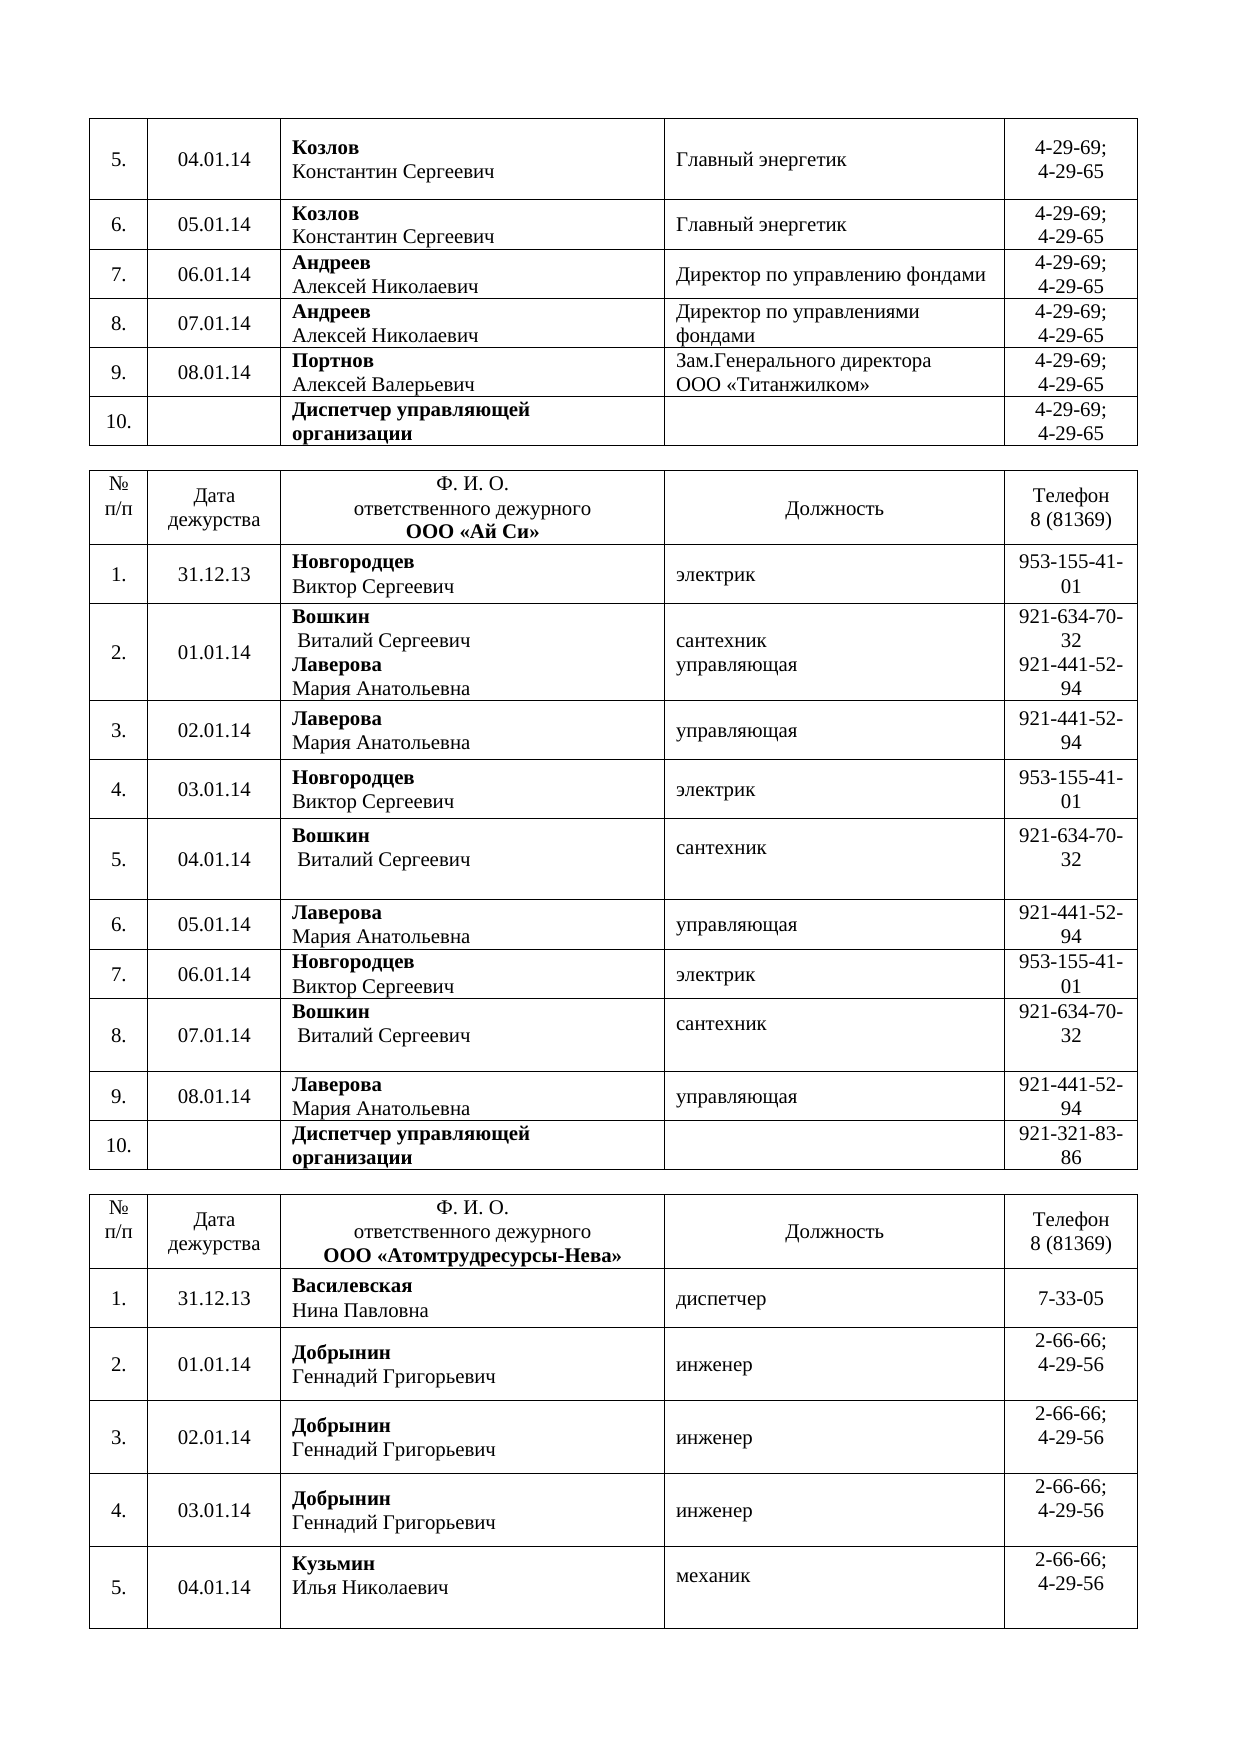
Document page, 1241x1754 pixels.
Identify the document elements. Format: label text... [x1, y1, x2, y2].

table_cell 8. [90, 299, 147, 347]
table_cell 3. [90, 701, 147, 759]
table_cell 921-634-70-32 [1005, 819, 1137, 899]
table_cell 3. [90, 1401, 147, 1473]
table_cell 4. [90, 760, 147, 818]
table_cell Зам.Генерального директора ООО «Титанжилком» [665, 348, 1004, 396]
table_cell 2. [90, 1328, 147, 1400]
table_cell 05.01.14 [148, 200, 280, 248]
table_cell Портнов Алексей Валерьевич [281, 348, 664, 396]
table_cell 02.01.14 [148, 701, 280, 759]
table_cell [148, 397, 280, 445]
table_cell 05.01.14 [148, 900, 280, 948]
table_cell 9. [90, 1072, 147, 1120]
table_cell Вошкин Виталий Сергеевич [281, 819, 664, 899]
table_cell 03.01.14 [148, 760, 280, 818]
table_header Телефон 8 (81369) [1005, 1195, 1137, 1267]
table_cell инженер [665, 1401, 1004, 1473]
table_cell 953-155-41-01 [1005, 545, 1137, 603]
table_header Должность [665, 471, 1004, 543]
table_cell Диспетчер управляющей организации [281, 1121, 664, 1169]
table_cell 03.01.14 [148, 1474, 280, 1546]
table_cell 2-66-66; 4-29-56 [1005, 1328, 1137, 1400]
table_cell управляющая [665, 1072, 1004, 1120]
table_cell Новгородцев Виктор Сергеевич [281, 950, 664, 998]
table_cell 921-441-52-94 [1005, 1072, 1137, 1120]
table_cell электрик [665, 545, 1004, 603]
table_cell 02.01.14 [148, 1401, 280, 1473]
table_cell 2-66-66; 4-29-56 [1005, 1547, 1137, 1627]
table_cell 2-66-66; 4-29-56 [1005, 1401, 1137, 1473]
table_cell [665, 1121, 1004, 1169]
table_cell Лаверова Мария Анатольевна [281, 701, 664, 759]
table_cell 04.01.14 [148, 119, 280, 199]
table_cell Главный энергетик [665, 200, 1004, 248]
table_cell 4-29-69; 4-29-65 [1005, 250, 1137, 298]
table_cell Вошкин Виталий Сергеевич Лаверова Мария Анатольевна [281, 604, 664, 700]
table_cell Директор по управлениями фондами [665, 299, 1004, 347]
table_cell 7. [90, 250, 147, 298]
table_cell [665, 397, 1004, 445]
table_cell Добрынин Геннадий Григорьевич [281, 1401, 664, 1473]
table_cell электрик [665, 950, 1004, 998]
table_cell диспетчер [665, 1269, 1004, 1327]
table_header Дата дежурства [148, 1195, 280, 1267]
table_cell механик [665, 1547, 1004, 1627]
table_header № п/п [90, 471, 147, 543]
table_cell 10. [90, 397, 147, 445]
table_cell Новгородцев Виктор Сергеевич [281, 760, 664, 818]
table_cell 1. [90, 1269, 147, 1327]
table_cell 4. [90, 1474, 147, 1546]
table_cell Диспетчер управляющей организации [281, 397, 664, 445]
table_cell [281, 1547, 664, 1627]
table_cell Добрынин Геннадий Григорьевич [281, 1474, 664, 1546]
table_cell управляющая [665, 900, 1004, 948]
table_cell Директор по управлению фондами [665, 250, 1004, 298]
table_header Ф. И. О. ответственного дежурного ООО «Ай Си» [281, 471, 664, 543]
table_header Телефон 8 (81369) [1005, 471, 1137, 543]
table_cell 4-29-69; 4-29-65 [1005, 200, 1137, 248]
table_cell Вошкин Виталий Сергеевич [281, 999, 664, 1071]
table_cell 6. [90, 900, 147, 948]
table_cell 01.01.14 [148, 1328, 280, 1400]
table_cell 5. [90, 1547, 147, 1627]
table_cell 5. [90, 819, 147, 899]
table_cell Добрынин Геннадий Григорьевич [281, 1328, 664, 1400]
table_cell 07.01.14 [148, 999, 280, 1071]
table_cell 04.01.14 [148, 1547, 280, 1627]
table_cell 5. [90, 119, 147, 199]
table_cell сантехник [665, 819, 1004, 899]
table_cell 01.01.14 [148, 604, 280, 700]
table_cell инженер [665, 1328, 1004, 1400]
table_cell 7-33-05 [1005, 1269, 1137, 1327]
table_cell 4-29-69; 4-29-65 [1005, 348, 1137, 396]
table_cell 10. [90, 1121, 147, 1169]
table_cell 921-441-52-94 [1005, 701, 1137, 759]
table_cell Козлов Константин Сергеевич [281, 119, 664, 199]
table_cell [148, 1121, 280, 1169]
table_cell Андреев Алексей Николаевич [281, 299, 664, 347]
table_cell 8. [90, 999, 147, 1071]
table_cell 31.12.13 [148, 1269, 280, 1327]
table_cell 921-441-52-94 [1005, 900, 1137, 948]
table_cell сантехник [665, 999, 1004, 1071]
table_cell 4-29-69; 4-29-65 [1005, 397, 1137, 445]
table_cell 06.01.14 [148, 250, 280, 298]
table_cell 921-634-70-32 921-441-52-94 [1005, 604, 1137, 700]
table_cell Андреев Алексей Николаевич [281, 250, 664, 298]
table_header Ф. И. О. ответственного дежурного ООО «Атомтрудресурсы-Нева» [281, 1195, 664, 1267]
table_cell Василевская Нина Павловна [281, 1269, 664, 1327]
table_cell Лаверова Мария Анатольевна [281, 900, 664, 948]
table_cell инженер [665, 1474, 1004, 1546]
table_cell 4-29-69; 4-29-65 [1005, 119, 1137, 199]
table_cell Новгородцев Виктор Сергеевич [281, 545, 664, 603]
table_cell 06.01.14 [148, 950, 280, 998]
table_cell 2-66-66; 4-29-56 [1005, 1474, 1137, 1546]
table_cell 08.01.14 [148, 1072, 280, 1120]
table_cell 921-634-70-32 [1005, 999, 1137, 1071]
table_cell Лаверова Мария Анатольевна [281, 1072, 664, 1120]
table_cell сантехник управляющая [665, 604, 1004, 700]
table_cell 921-321-83-86 [1005, 1121, 1137, 1169]
table_cell Главный энергетик [665, 119, 1004, 199]
table_cell 04.01.14 [148, 819, 280, 899]
table_cell 08.01.14 [148, 348, 280, 396]
table_cell Козлов Константин Сергеевич [281, 200, 664, 248]
table_cell 953-155-41-01 [1005, 760, 1137, 818]
table_cell 1. [90, 545, 147, 603]
table_cell управляющая [665, 701, 1004, 759]
table_cell электрик [665, 760, 1004, 818]
table_cell 7. [90, 950, 147, 998]
table_cell 953-155-41-01 [1005, 950, 1137, 998]
table_cell 4-29-69; 4-29-65 [1005, 299, 1137, 347]
table_cell 6. [90, 200, 147, 248]
table_cell 2. [90, 604, 147, 700]
table_header Дата дежурства [148, 471, 280, 543]
table_cell 07.01.14 [148, 299, 280, 347]
table_cell 31.12.13 [148, 545, 280, 603]
table_cell 9. [90, 348, 147, 396]
table_header Должность [665, 1195, 1004, 1267]
table_header № п/п [90, 1195, 147, 1267]
